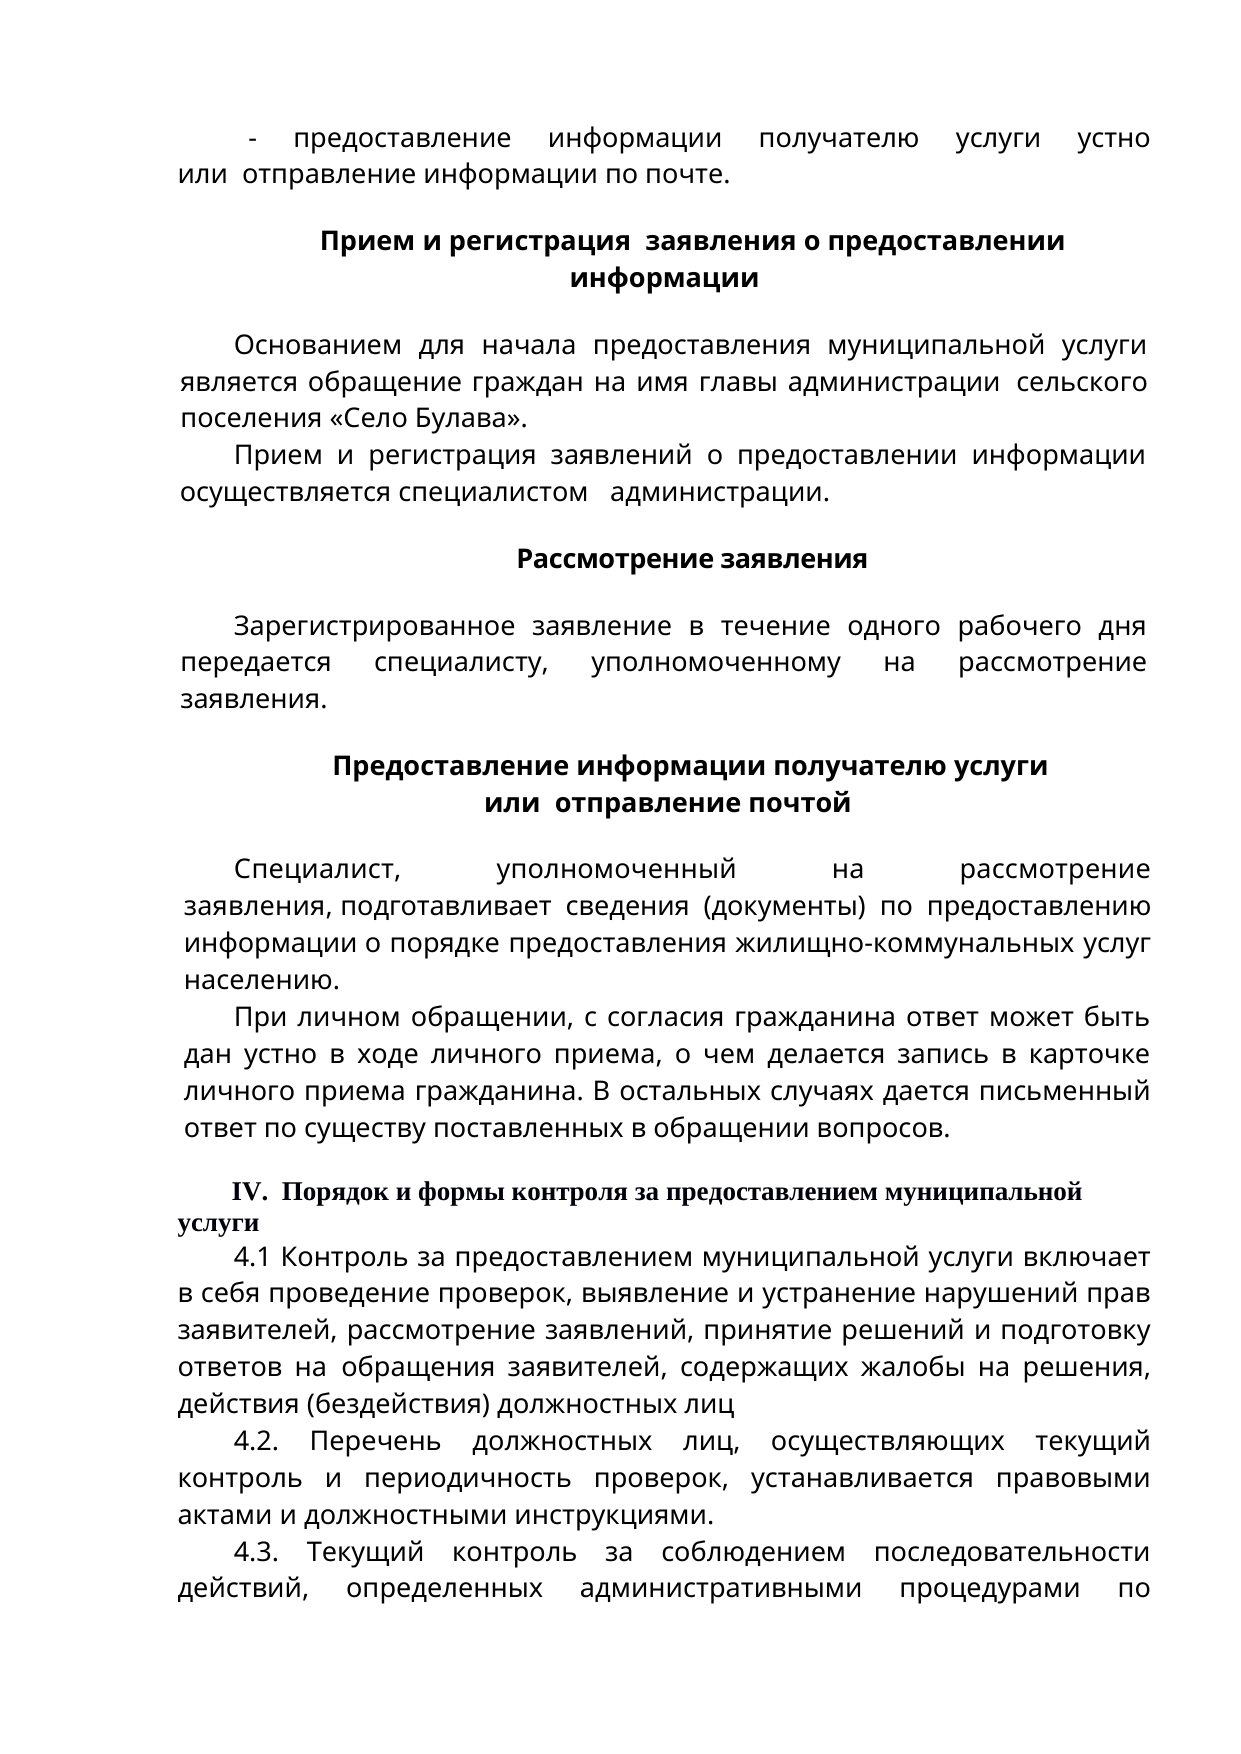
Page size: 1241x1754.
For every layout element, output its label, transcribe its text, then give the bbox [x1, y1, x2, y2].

text IV. Порядок и формы контроля за предоставлением муниципальной услуги [177, 1175, 1152, 1237]
text Основанием для начала предоставления муниципальной услуги является обращение граждан на имя главы администрации сельского поселения «Село Булава». [180, 325, 1148, 436]
text Прием и регистрация заявления о предоставлении информации [177, 222, 1152, 295]
text - предоставление информации получателю услуги устно или отправление информации по почте. [177, 118, 1152, 192]
text Специалист, уполномоченный на рассмотрение заявления, подготавливает сведения (документы) по предоставлению информации о порядке предоставления жилищно-коммунальных услуг населению. [184, 850, 1152, 997]
text Прием и регистрация заявлений о предоставлении информации осуществляется специалистом администрации. [179, 436, 1147, 509]
text 4.1 Контроль за предоставлением муниципальной услуги включает в себя проведение проверок, выявление и устранение нарушений прав заявителей, рассмотрение заявлений, принятие решений и подготовку ответов на обращения заявителей, содержащих жалобы на решения, действия (бездействия) должностных лиц [177, 1237, 1152, 1421]
text 4.2. Перечень должностных лиц, осуществляющих текущий контроль и периодичность проверок, устанавливается правовыми актами и должностными инструкциями. [177, 1421, 1152, 1532]
text Зарегистрированное заявление в течение одного рабочего дня передается специалисту, уполномоченному на рассмотрение заявления. [180, 606, 1148, 717]
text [177, 1532, 1152, 1606]
text При личном обращении, с согласия гражданина ответ может быть дан устно в ходе личного приема, о чем делается запись в карточке личного приема гражданина. В остальных случаях дается письменный ответ по существу поставленных в обращении вопросов. [184, 997, 1152, 1145]
text Рассмотрение заявления [177, 539, 1152, 576]
text Предоставление информации получателю услуги или отправление почтой [158, 746, 1152, 820]
